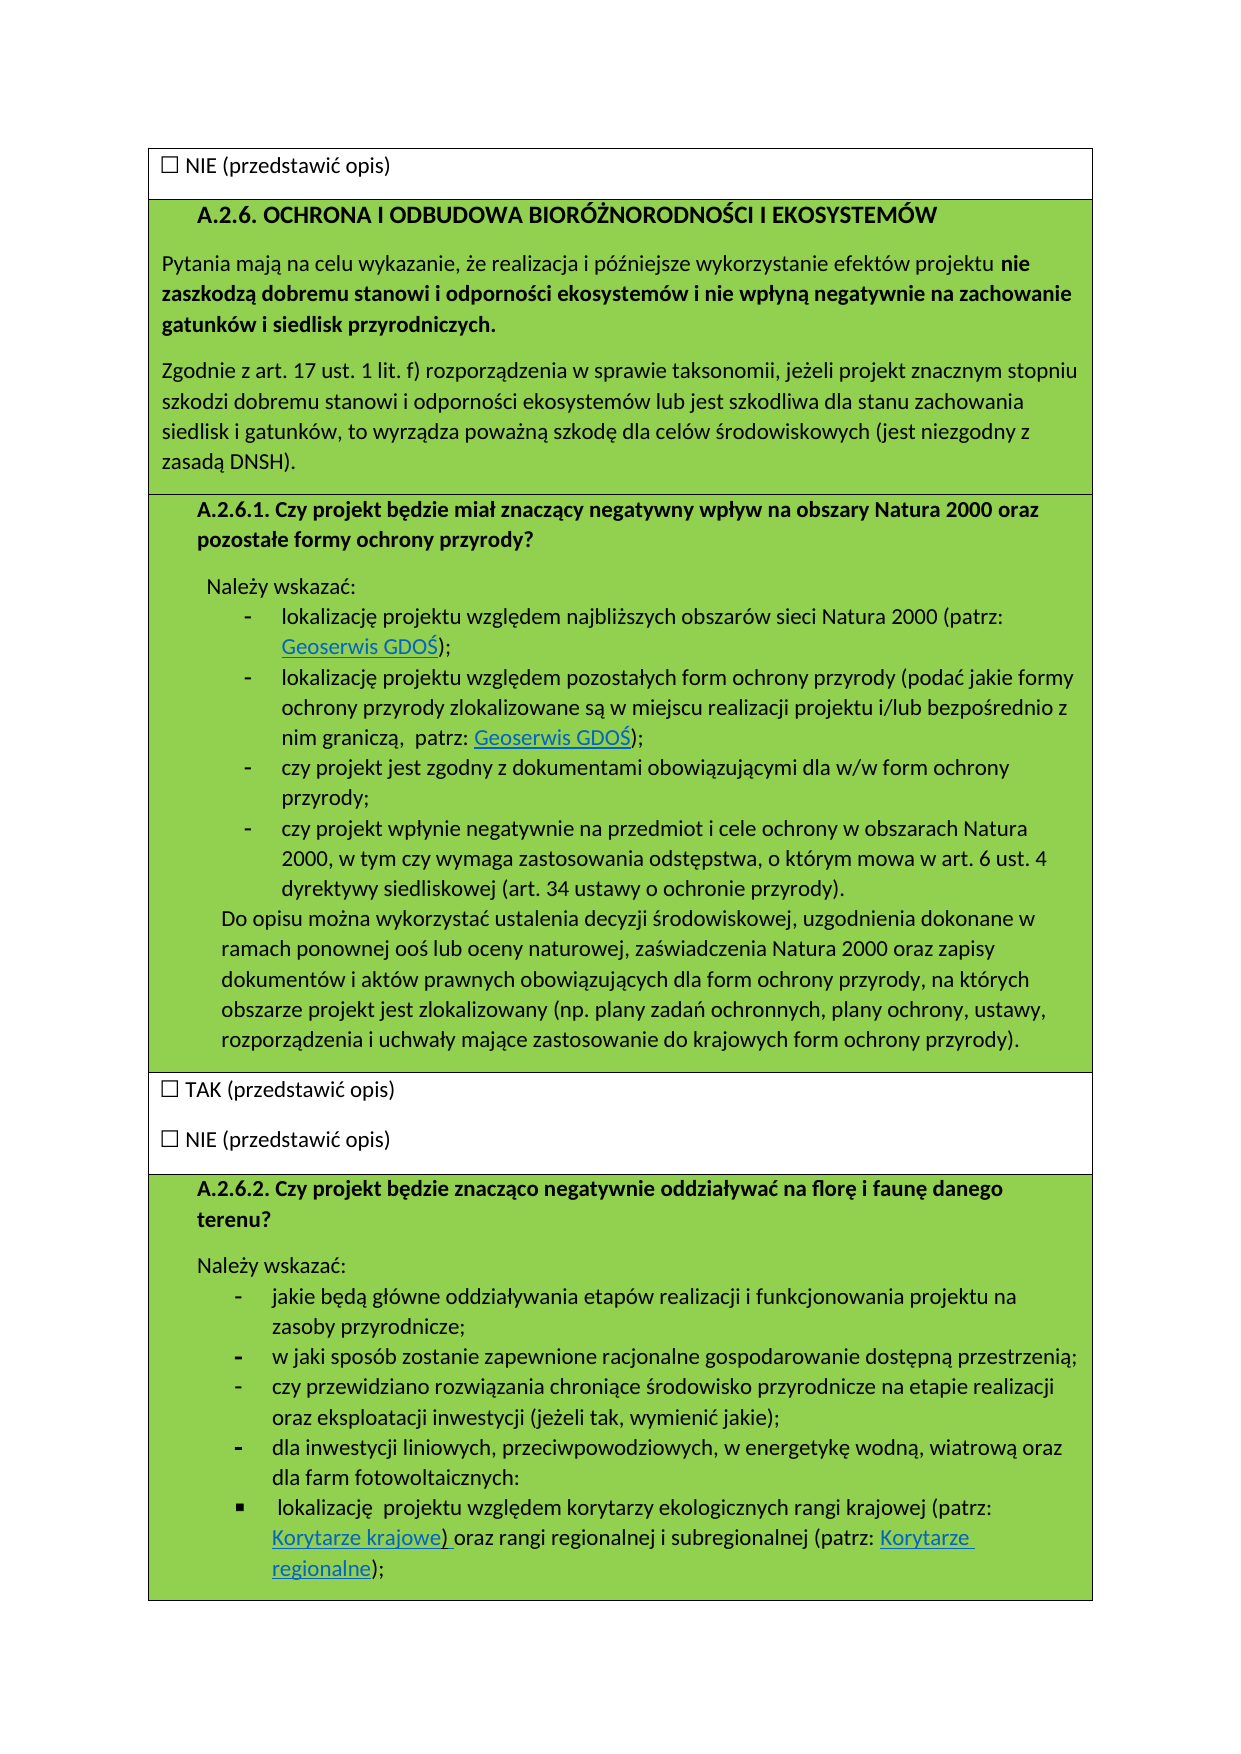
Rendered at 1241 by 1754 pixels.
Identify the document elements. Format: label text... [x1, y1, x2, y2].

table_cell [149, 149, 1092, 199]
table_cell TAK (przedstawić opis) NIE (przedstawić opis) [149, 1073, 1092, 1173]
table_cell A.2.6.1. Czy projekt będzie miał znaczący negatywny wpływ na obszary Natura 2000 oraz pozostałe formy ochrony przyrody? Należy wskazać: lokalizację projektu względem najbliższych obszarów sieci Natura 2000 (patrz: Geoserwis GDOŚ); lokalizację projektu względem pozostałych form ochrony przyrody (podać jakie formy ochrony przyrody zlokalizowane są w miejscu realizacji projektu i/lub bezpośrednio z nim graniczą, patrz: Geoserwis GDOŚ); czy projekt jest zgodny z dokumentami obowiązującymi dla w/w form ochrony przyrody; czy projekt wpłynie negatywnie na przedmiot i cele ochrony w obszarach Natura 2000, w tym czy wymaga zastosowania odstępstwa, o którym mowa w art. 6 ust. 4 dyrektywy siedliskowej (art. 34 ustawy o ochronie przyrody). Do opisu można wykorzystać ustalenia decyzji środowiskowej, uzgodnienia dokonane w ramach ponownej ooś lub oceny naturowej, zaświadczenia Natura 2000 oraz zapisy dokumentów i aktów prawnych obowiązujących dla form ochrony przyrody, na których obszarze projekt jest zlokalizowany (np. plany zadań ochronnych, plany ochrony, ustawy, rozporządzenia i uchwały mające zastosowanie do krajowych form ochrony przyrody). [149, 495, 1092, 1072]
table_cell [149, 1175, 1092, 1600]
table_cell A.2.6. OCHRONA I ODBUDOWA BIORÓŻNORODNOŚCI I EKOSYSTEMÓW Pytania mają na celu wykazanie, że realizacja i późniejsze wykorzystanie efektów projektu nie zaszkodzą dobremu stanowi i odporności ekosystemów i nie wpłyną negatywnie na zachowanie gatunków i siedlisk przyrodniczych. Zgodnie z art. 17 ust. 1 lit. f) rozporządzenia w sprawie taksonomii, jeżeli projekt znacznym stopniu szkodzi dobremu stanowi i odporności ekosystemów lub jest szkodliwa dla stanu zachowania siedlisk i gatunków, to wyrządza poważną szkodę dla celów środowiskowych (jest niezgodny z zasadą DNSH). [149, 200, 1092, 494]
